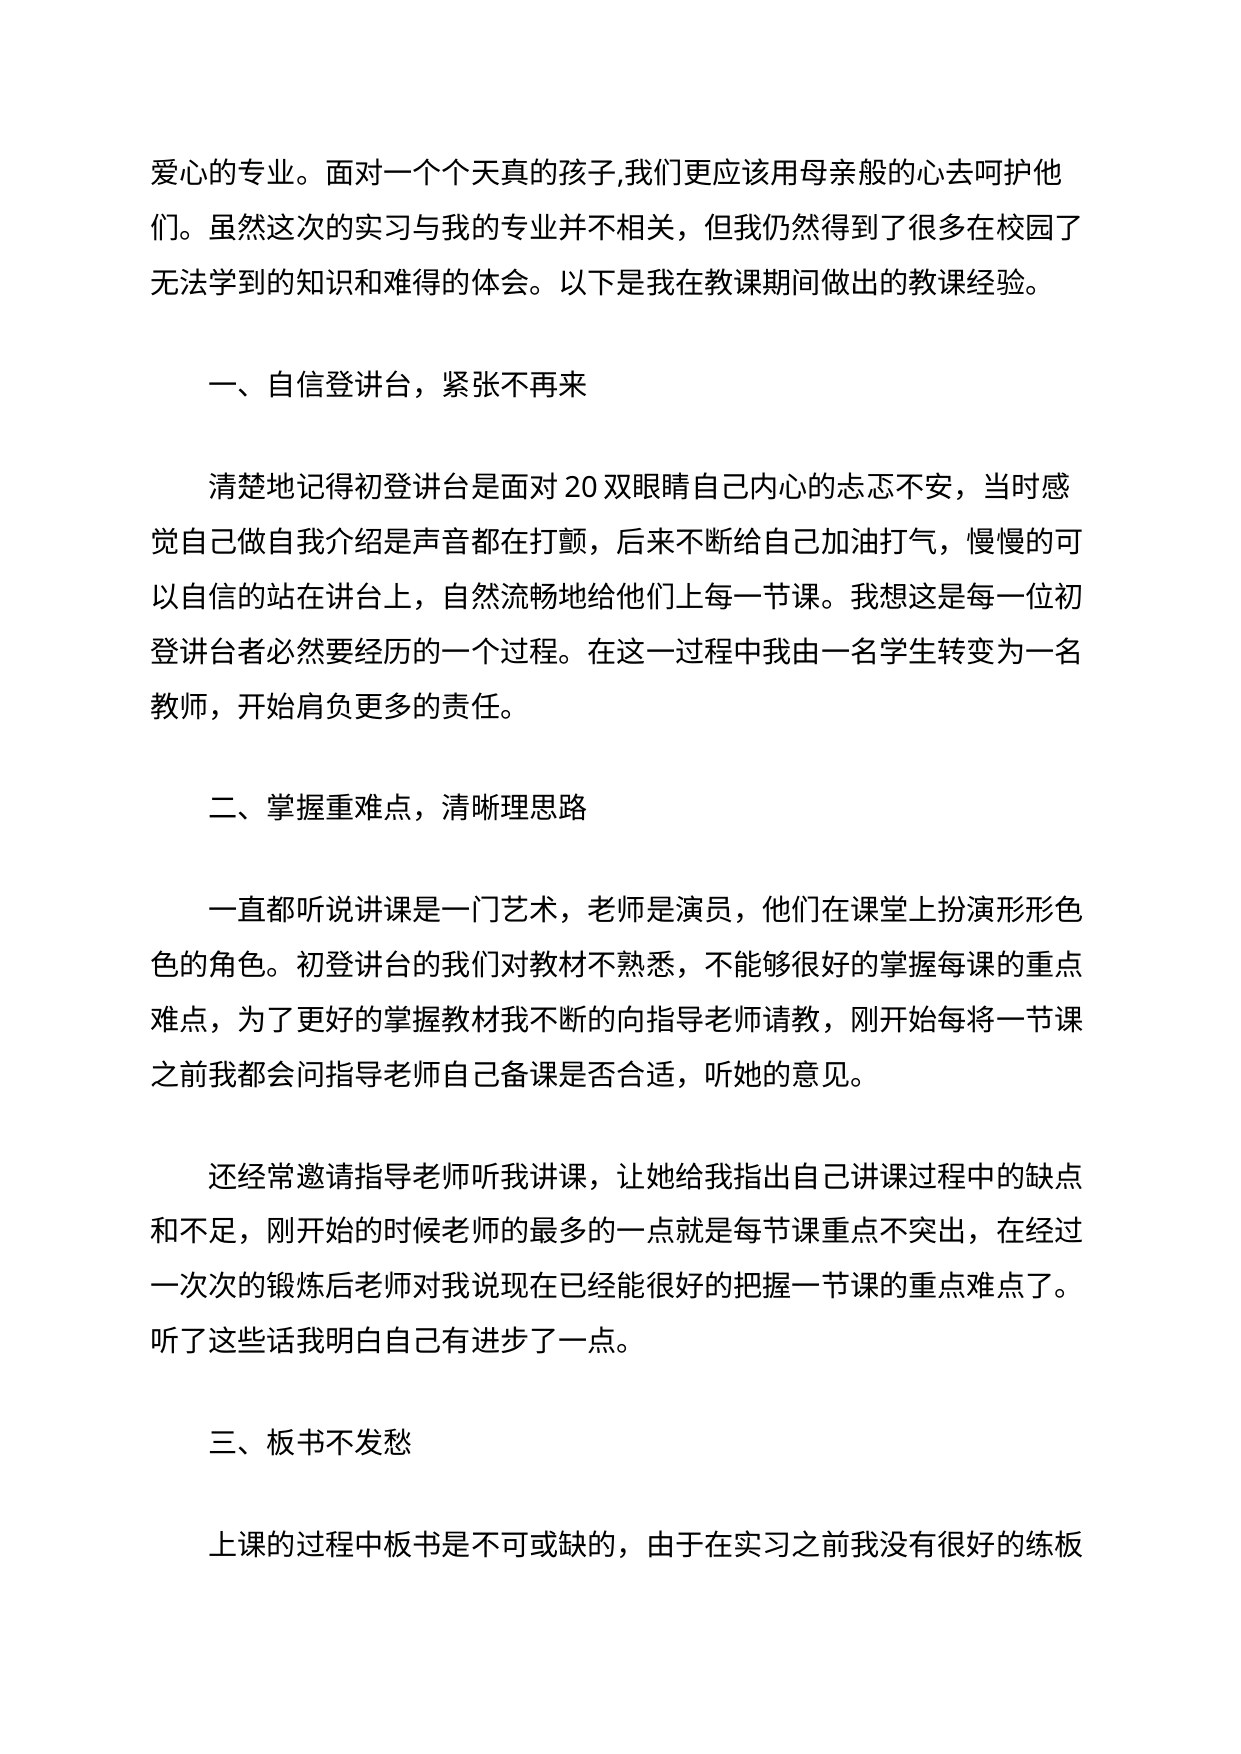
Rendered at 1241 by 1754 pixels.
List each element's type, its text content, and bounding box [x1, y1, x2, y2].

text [150, 1521, 1090, 1564]
text 三、板书不发愁 [150, 1419, 1090, 1462]
text 一、自信登讲台，紧张不再来 [150, 362, 1090, 404]
text 一直都听说讲课是一门艺术，老师是演员，他们在课堂上扮演形形色色的角色。初登讲台的我们对教材不熟悉，不能够很好的掌握每课的重点难点，为了更好的掌握教材我不断的向指导老师请教，刚开始每将一节课之前我都会问指导老师自己备课是否合适，听她的意见。 [150, 887, 1090, 1094]
text 还经常邀请指导老师听我讲课，让她给我指出自己讲课过程中的缺点和不足，刚开始的时候老师的最多的一点就是每节课重点不突出，在经过一次次的锻炼后老师对我说现在已经能很好的把握一节课的重点难点了。听了这些话我明白自己有进步了一点。 [150, 1153, 1090, 1360]
text 清楚地记得初登讲台是面对20双眼睛自己内心的忐忑不安，当时感觉自己做自我介绍是声音都在打颤，后来不断给自己加油打气，慢慢的可以自信的站在讲台上，自然流畅地给他们上每一节课。我想这是每一位初登讲台者必然要经历的一个过程。在这一过程中我由一名学生转变为一名教师，开始肩负更多的责任。 [150, 463, 1090, 725]
text 二、掌握重难点，清晰理思路 [150, 785, 1090, 827]
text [150, 150, 1090, 302]
